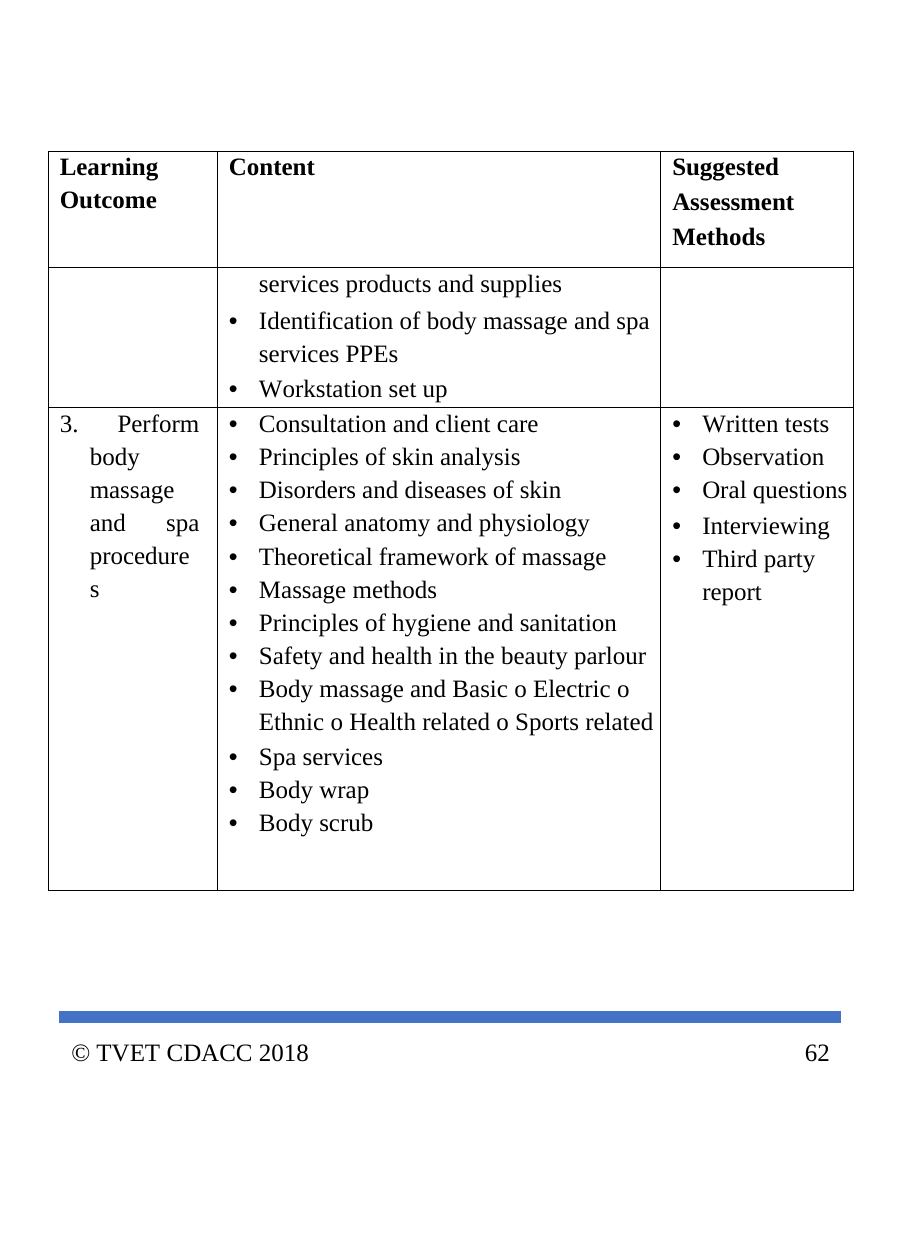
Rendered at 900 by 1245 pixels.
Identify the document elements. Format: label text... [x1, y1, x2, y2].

table_cell [661, 268, 853, 407]
table_header Suggested Assessment Methods [661, 152, 853, 267]
table_header Content [218, 152, 660, 267]
table_cell 3. Perform body massage and spa procedures [49, 408, 217, 890]
table_cell Written tests Observation Oral questions Interviewing Third party report [661, 408, 853, 890]
table_cell services products and supplies Identification of body massage and spa services PPEs Workstation set up [218, 268, 660, 407]
table_header Learning Outcome [49, 152, 217, 267]
table_cell [49, 268, 217, 407]
table_cell Consultation and client care Principles of skin analysis Disorders and diseases of skin General anatomy and physiology Theoretical framework of massage Massage methods Principles of hygiene and sanitation Safety and health in the beauty parlour Body massage and Basic o Electric o Ethnic o Health related o Sports related Spa services Body wrap Body scrub [218, 408, 660, 890]
